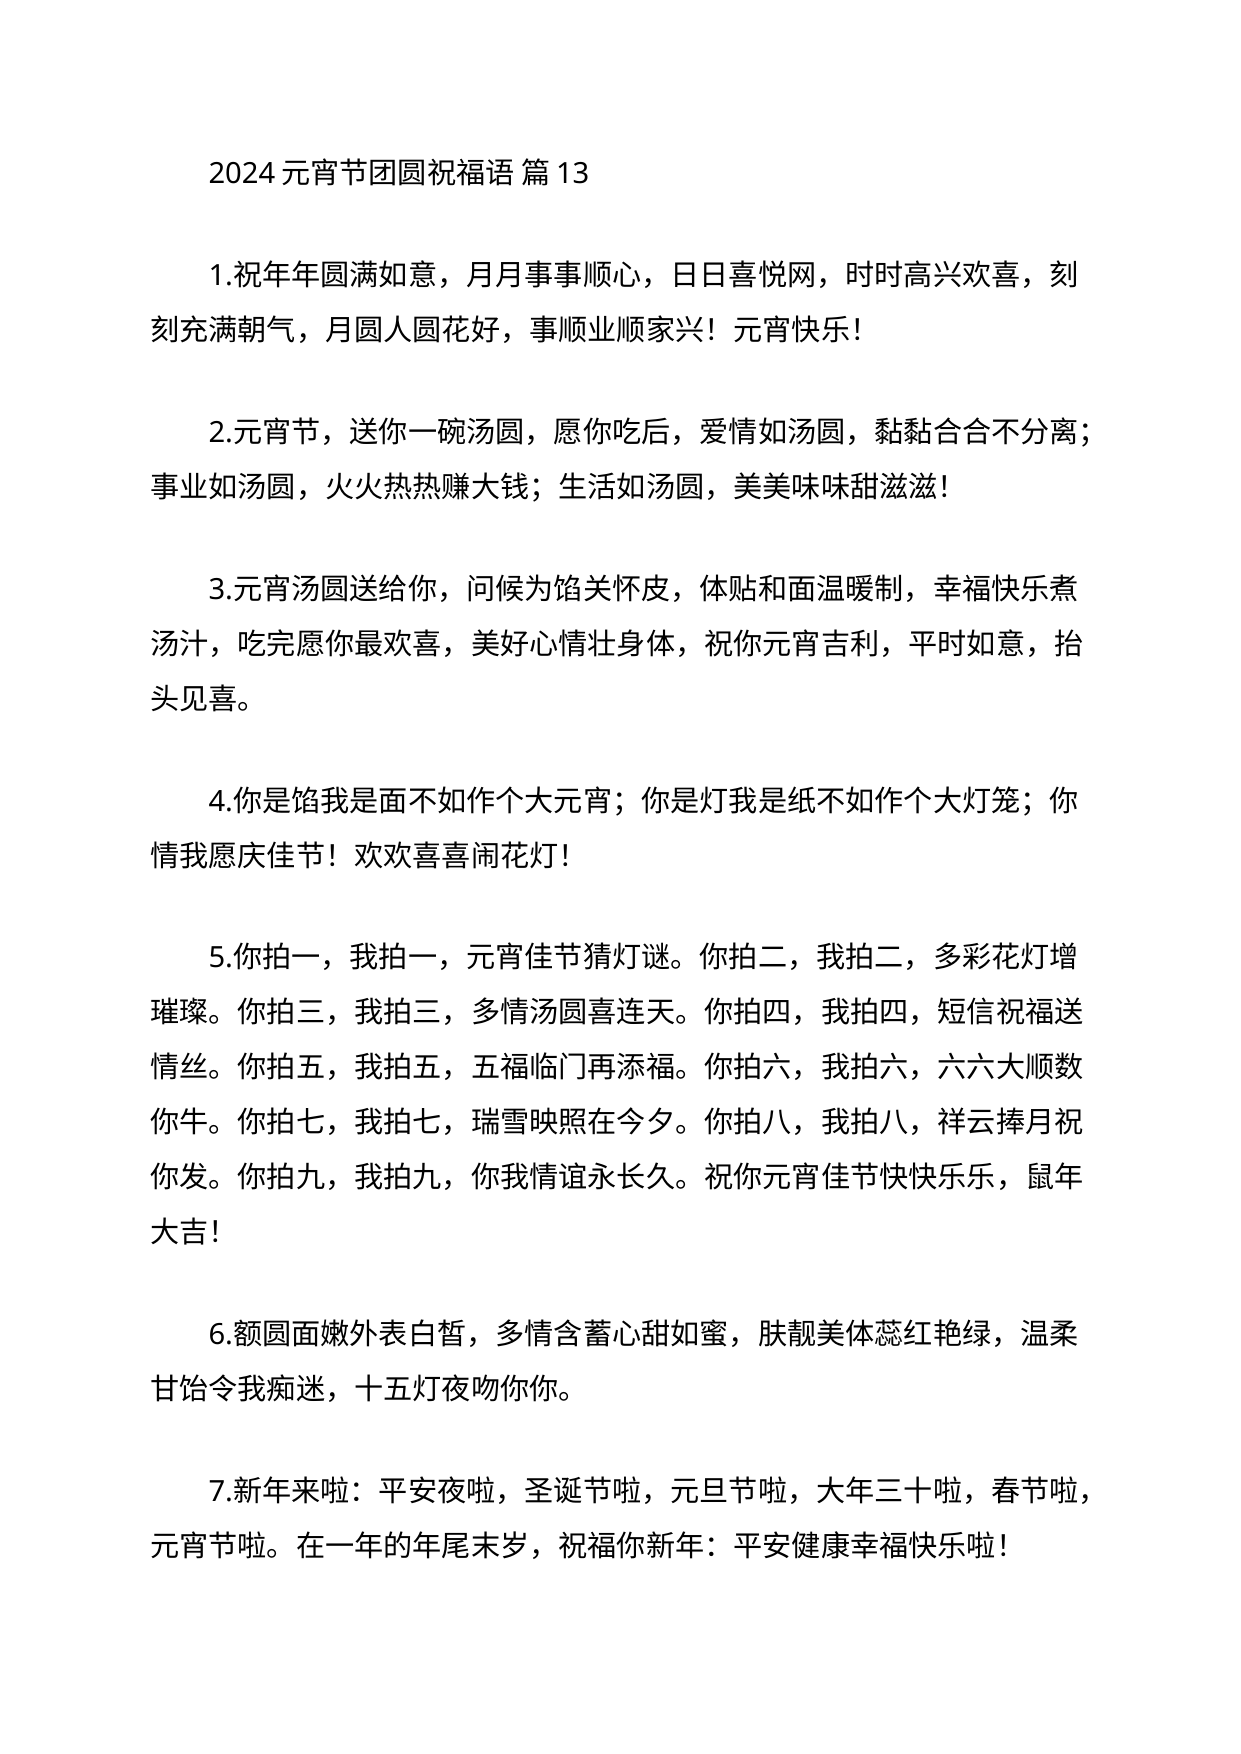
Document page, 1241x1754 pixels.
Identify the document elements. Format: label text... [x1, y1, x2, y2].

text 7.新年来啦：平安夜啦，圣诞节啦，元旦节啦，大年三十啦，春节啦，元宵节啦。在一年的年尾末岁，祝福你新年：平安健康幸福快乐啦！ [150, 1467, 1090, 1564]
text 4.你是馅我是面不如作个大元宵；你是灯我是纸不如作个大灯笼；你情我愿庆佳节！欢欢喜喜闹花灯！ [150, 777, 1090, 874]
text 2024元宵节团圆祝福语 篇13 [150, 150, 1090, 192]
text 2.元宵节，送你一碗汤圆，愿你吃后，爱情如汤圆，黏黏合合不分离；事业如汤圆，火火热热赚大钱；生活如汤圆，美美味味甜滋滋！ [150, 409, 1090, 506]
text 6.额圆面嫩外表白皙，多情含蓄心甜如蜜，肤靓美体蕊红艳绿，温柔甘饴令我痴迷，十五灯夜吻你你。 [150, 1310, 1090, 1408]
text 3.元宵汤圆送给你，问候为馅关怀皮，体贴和面温暖制，幸福快乐煮汤汁，吃完愿你最欢喜，美好心情壮身体，祝你元宵吉利，平时如意，抬头见喜。 [150, 566, 1090, 718]
text 5.你拍一，我拍一，元宵佳节猜灯谜。你拍二，我拍二，多彩花灯增璀璨。你拍三，我拍三，多情汤圆喜连天。你拍四，我拍四，短信祝福送情丝。你拍五，我拍五，五福临门再添福。你拍六，我拍六，六六大顺数你牛。你拍七，我拍七，瑞雪映照在今夕。你拍八，我拍八，祥云捧月祝你发。你拍九，我拍九，你我情谊永长久。祝你元宵佳节快快乐乐，鼠年大吉！ [150, 934, 1090, 1251]
text 1.祝年年圆满如意，月月事事顺心，日日喜悦网，时时高兴欢喜，刻刻充满朝气，月圆人圆花好，事顺业顺家兴！元宵快乐！ [150, 252, 1090, 349]
